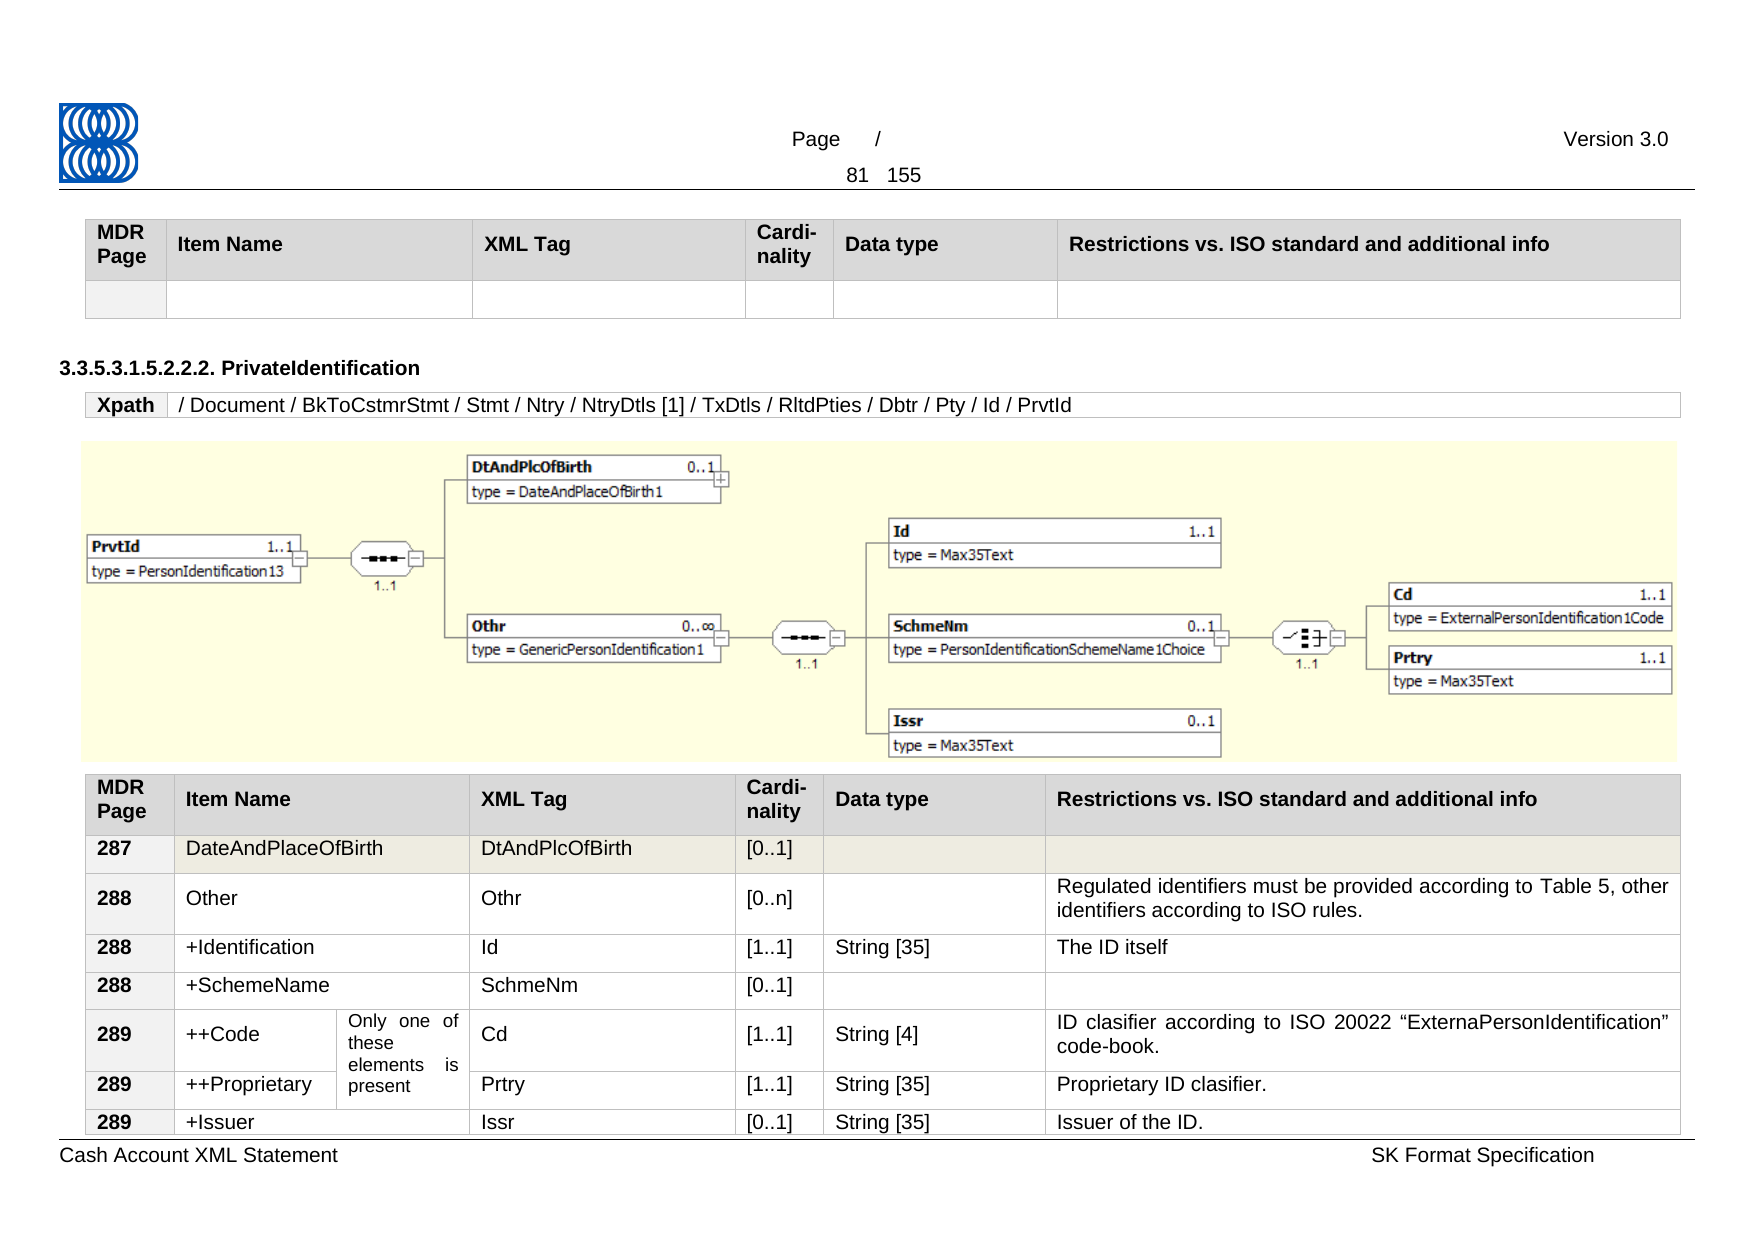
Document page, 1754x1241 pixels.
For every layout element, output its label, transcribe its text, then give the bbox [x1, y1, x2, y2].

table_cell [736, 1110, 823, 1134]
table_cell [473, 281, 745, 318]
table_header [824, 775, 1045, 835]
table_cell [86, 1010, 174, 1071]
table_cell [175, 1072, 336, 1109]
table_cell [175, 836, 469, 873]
picture [81, 441, 1678, 762]
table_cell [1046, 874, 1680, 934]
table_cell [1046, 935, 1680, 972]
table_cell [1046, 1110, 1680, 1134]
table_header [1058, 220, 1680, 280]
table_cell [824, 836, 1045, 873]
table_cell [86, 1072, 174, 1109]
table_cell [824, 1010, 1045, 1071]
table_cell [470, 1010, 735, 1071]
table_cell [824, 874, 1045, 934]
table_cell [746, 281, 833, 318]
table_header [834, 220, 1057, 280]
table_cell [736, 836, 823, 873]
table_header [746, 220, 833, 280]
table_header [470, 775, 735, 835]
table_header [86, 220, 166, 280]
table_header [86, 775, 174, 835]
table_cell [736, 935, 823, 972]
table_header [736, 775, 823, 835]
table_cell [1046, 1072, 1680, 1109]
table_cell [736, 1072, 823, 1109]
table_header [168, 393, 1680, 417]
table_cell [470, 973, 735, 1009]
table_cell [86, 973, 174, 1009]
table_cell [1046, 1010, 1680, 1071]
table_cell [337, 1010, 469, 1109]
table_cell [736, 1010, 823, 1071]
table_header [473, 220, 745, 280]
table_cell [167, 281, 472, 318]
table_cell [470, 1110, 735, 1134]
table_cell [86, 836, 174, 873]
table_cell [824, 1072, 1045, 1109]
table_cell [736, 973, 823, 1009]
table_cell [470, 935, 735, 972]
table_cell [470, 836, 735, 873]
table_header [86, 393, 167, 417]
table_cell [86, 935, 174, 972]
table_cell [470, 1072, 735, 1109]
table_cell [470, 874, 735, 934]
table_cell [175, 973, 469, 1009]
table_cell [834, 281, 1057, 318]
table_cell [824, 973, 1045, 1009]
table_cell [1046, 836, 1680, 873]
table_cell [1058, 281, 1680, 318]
subtitle PrivateIdentification [59, 355, 1695, 379]
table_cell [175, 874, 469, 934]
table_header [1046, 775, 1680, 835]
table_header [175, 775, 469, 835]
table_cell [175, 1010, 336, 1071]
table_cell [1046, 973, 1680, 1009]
picture [59, 103, 139, 183]
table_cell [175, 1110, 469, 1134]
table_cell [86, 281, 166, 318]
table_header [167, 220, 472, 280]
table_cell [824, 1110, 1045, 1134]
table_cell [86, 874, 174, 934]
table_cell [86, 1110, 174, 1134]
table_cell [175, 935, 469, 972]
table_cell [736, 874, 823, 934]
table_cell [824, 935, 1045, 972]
